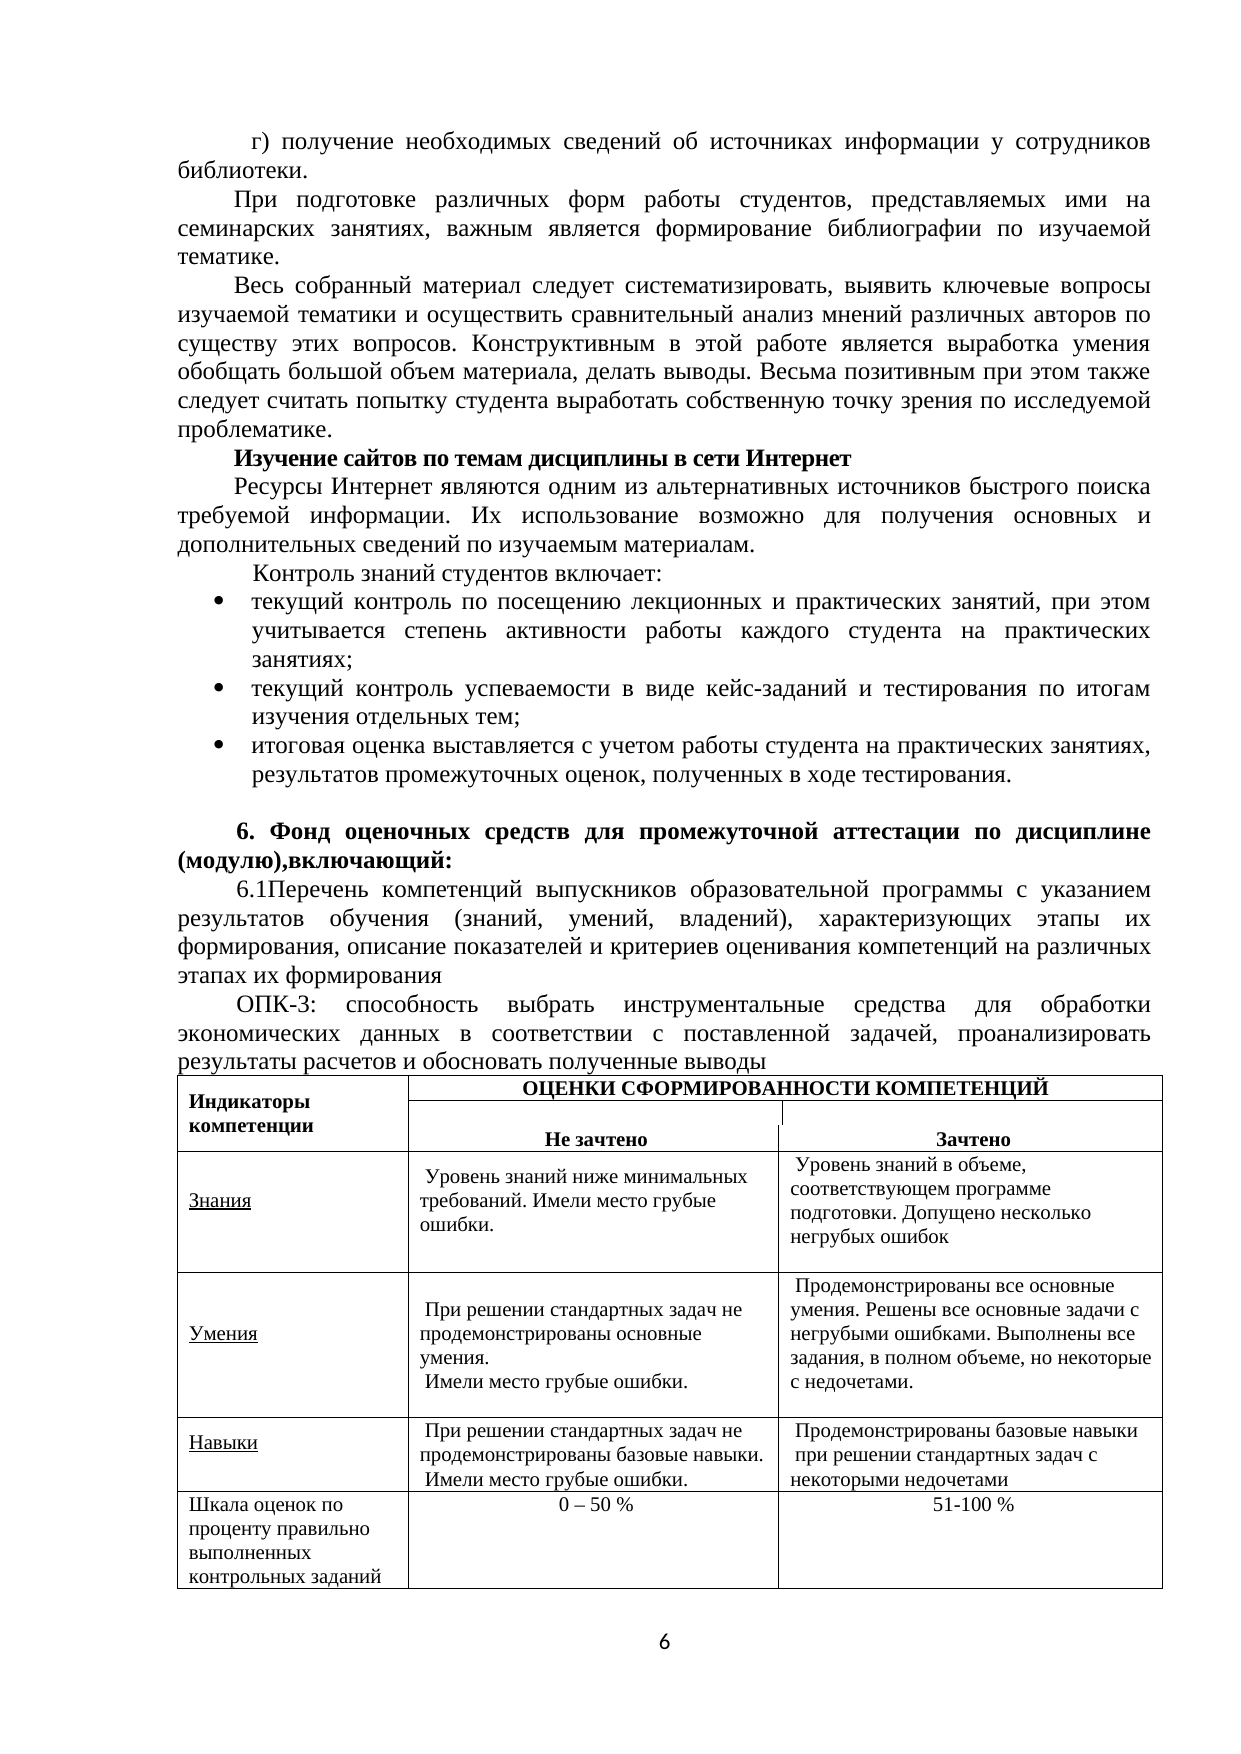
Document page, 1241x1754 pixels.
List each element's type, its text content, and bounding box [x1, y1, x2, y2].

list 6.1Перечень компетенций выпускников образовательной программы с указанием результатов обучения (знаний, умений, владений), характеризующих этапы их формирования, описание показателей и критериев оценивания компетенций на различных этапах их формирования [177, 874, 1152, 989]
table_cell При решении стандартных задач не продемонстрированы базовые навыки. Имели место грубые ошибки. [409, 1418, 778, 1491]
text Изучение сайтов по темам дисциплины в сети Интернет [177, 443, 1152, 471]
text 6. Фонд оценочных средств для промежуточной аттестации по дисциплине (модулю),включающий: [177, 816, 1152, 874]
table_header ОЦЕНКИ СФОРМИРОВАННОСТИ КОМПЕТЕНЦИЙ [409, 1076, 1162, 1100]
table_cell Уровень знаний в объеме, соответствующем программе подготовки. Допущено несколько негрубых ошибок [779, 1152, 1162, 1272]
table_header Индикаторы компетенции [178, 1076, 408, 1151]
table_cell Шкала оценок по проценту правильно выполненных контрольных заданий [178, 1492, 408, 1588]
table_cell При решении стандартных задач не продемонстрированы основные умения. Имели место грубые ошибки. [409, 1273, 778, 1417]
list итоговая оценка выставляется с учетом работы студента на практических занятиях, результатов промежуточных оценок, полученных в ходе тестирования. [214, 730, 1152, 788]
text Весь собранный материал следует систематизировать, выявить ключевые вопросы изучаемой тематики и осуществить сравнительный анализ мнений различных авторов по существу этих вопросов. Конструктивным в этой работе является выработка умения обобщать большой объем материала, делать выводы. Весьма позитивным при этом также следует считать попытку студента выработать собственную точку зрения по исследуемой проблематике. [177, 270, 1152, 443]
table_cell [409, 1101, 782, 1125]
table_cell Знания [178, 1152, 408, 1272]
table_cell Продемонстрированы базовые навыки при решении стандартных задач с некоторыми недочетами [779, 1418, 1162, 1491]
list текущий контроль по посещению лекционных и практических занятий, при этом учитывается степень активности работы каждого студента на практических занятиях; [214, 586, 1152, 673]
text Контроль знаний студентов включает: [177, 558, 1152, 586]
list ОПК-3: способность выбрать инструментальные средства для обработки экономических данных в соответствии с поставленной задачей, проанализировать результаты расчетов и обосновать полученные выводы [177, 989, 1152, 1075]
table_cell 51-100 % [779, 1492, 1162, 1588]
list текущий контроль успеваемости в виде кейс-заданий и тестирования по итогам изучения отдельных тем; [214, 673, 1152, 730]
table_cell 0 – 50 % [409, 1492, 778, 1588]
table_cell [783, 1101, 1162, 1125]
text При подготовке различных форм работы студентов, представляемых ими на семинарских занятиях, важным является формирование библиографии по изучаемой тематике. [177, 184, 1152, 270]
text Ресурсы Интернет являются одним из альтернативных источников быстрого поиска требуемой информации. Их использование возможно для получения основных и дополнительных сведений по изучаемым материалам. [177, 471, 1152, 558]
table_cell Не зачтено [409, 1125, 778, 1151]
table_cell Умения [178, 1273, 408, 1417]
table_cell Уровень знаний ниже минимальных требований. Имели место грубые ошибки. [409, 1152, 778, 1272]
table_cell Навыки [178, 1418, 408, 1491]
table_cell Зачтено [779, 1125, 1162, 1151]
text г) получение необходимых сведений об источниках информации у сотрудников библиотеки. [177, 126, 1152, 184]
